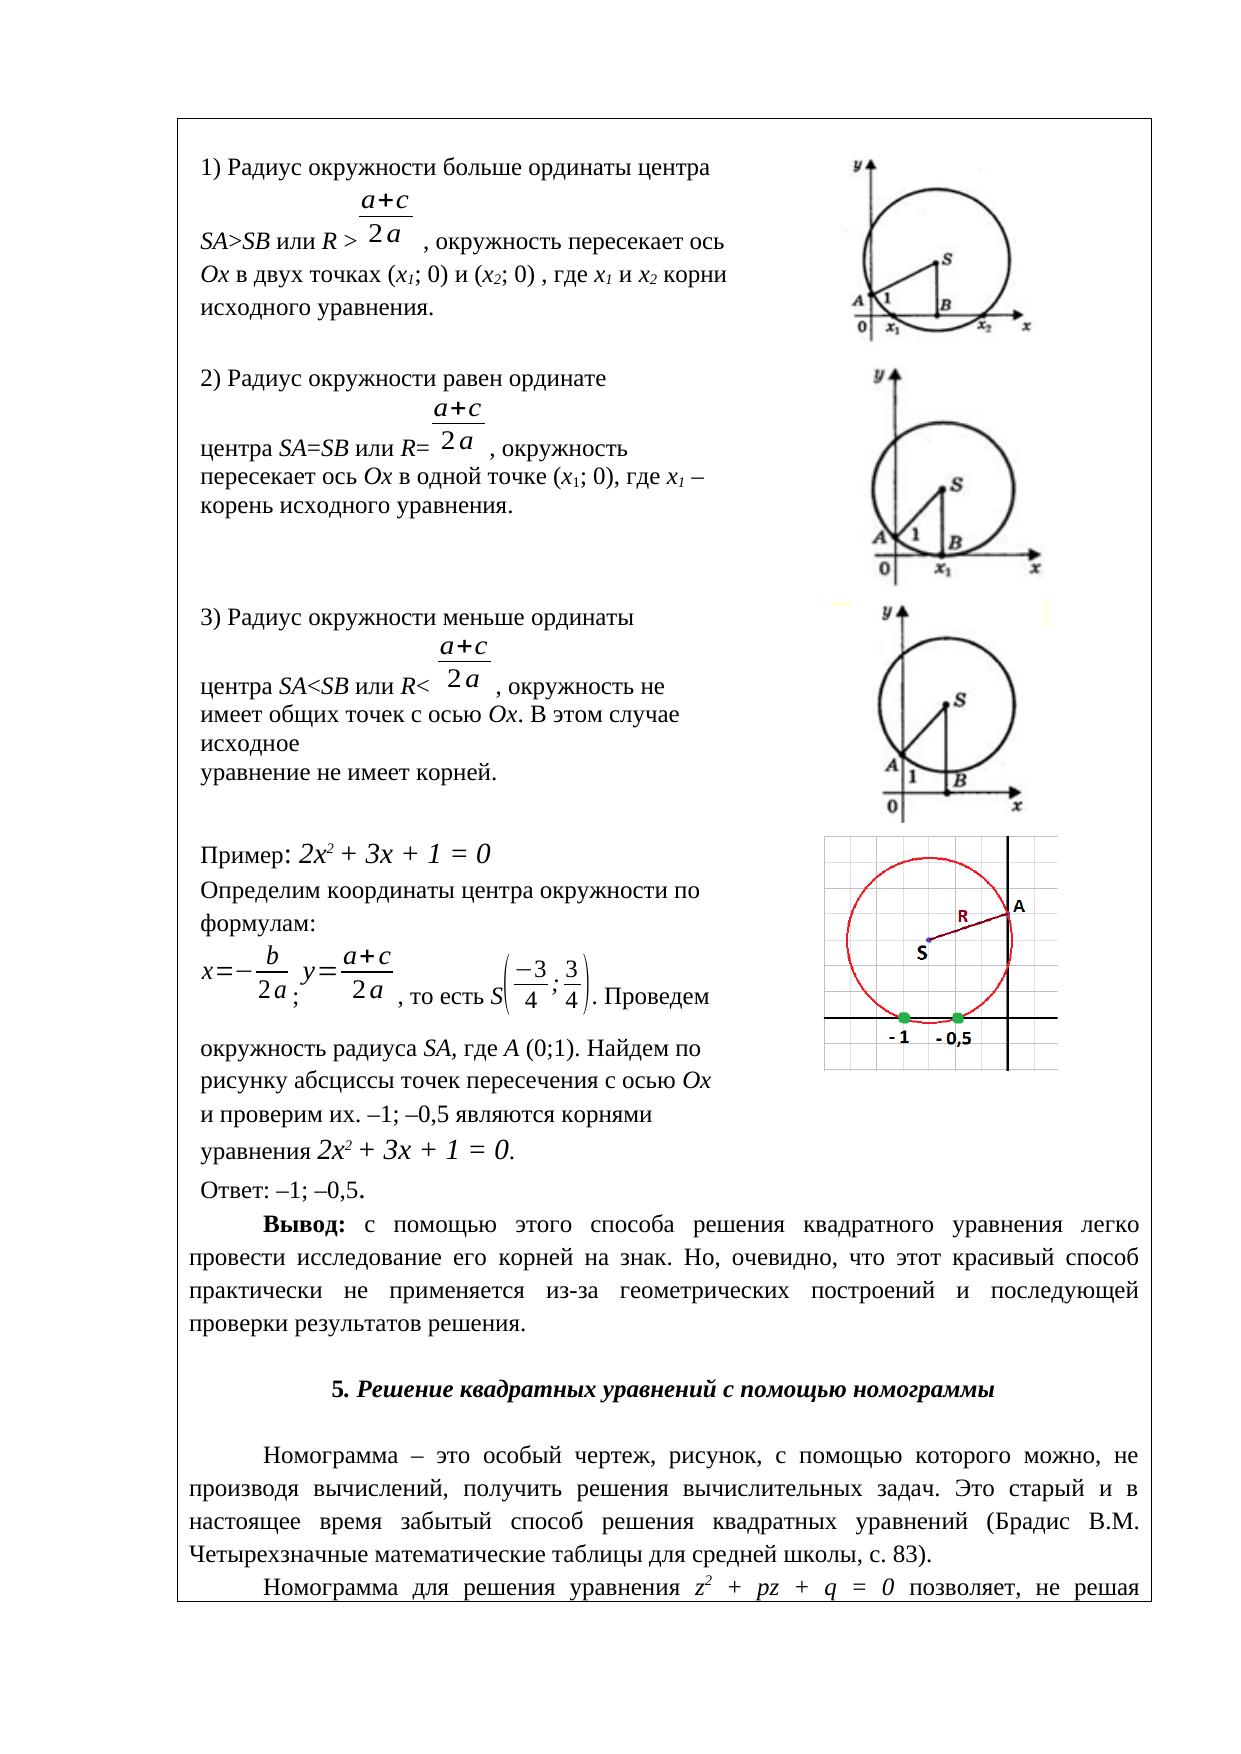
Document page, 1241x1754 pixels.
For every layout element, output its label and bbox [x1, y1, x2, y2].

table_header [178, 119, 1151, 1601]
